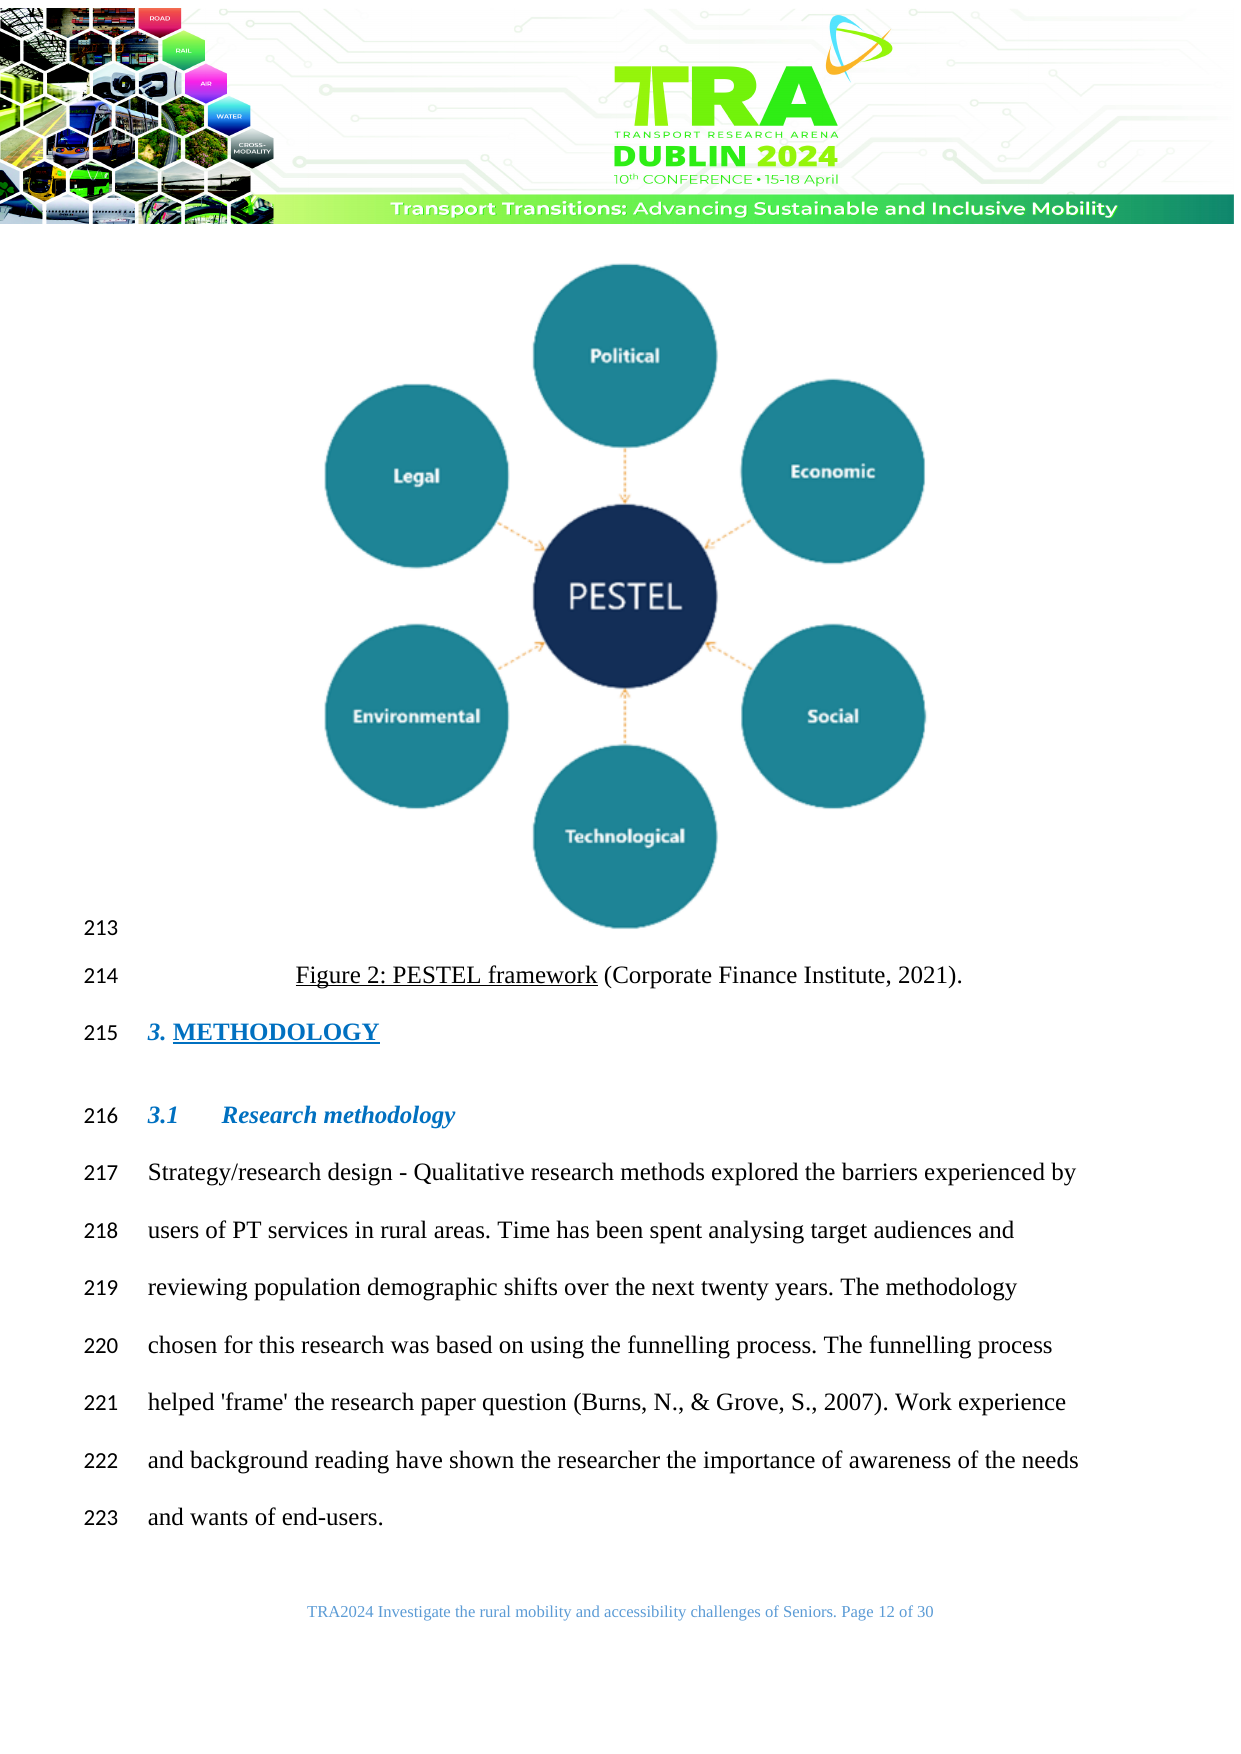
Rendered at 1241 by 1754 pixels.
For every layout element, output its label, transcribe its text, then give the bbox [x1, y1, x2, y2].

picture [0, 8, 1234, 224]
text Strategy/research design - Qualitative research methods explored the barriers experienced by users of PT services in rural areas. Time has been spent analysing target audiences and reviewing population demographic shifts over the next twenty years. The methodology chosen for this research was based on using the funnelling process. The funnelling process helped 'frame' the research paper question . Work experience and background reading have shown the researcher the importance of awareness of the needs and wants of end-users. [148, 1157, 1092, 1531]
subtitle METHODOLOGY [148, 1017, 1092, 1046]
picture [300, 247, 940, 936]
text 3.1 Research methodology [148, 1100, 1092, 1128]
text Figure 2: PESTEL framework . [148, 960, 1092, 988]
